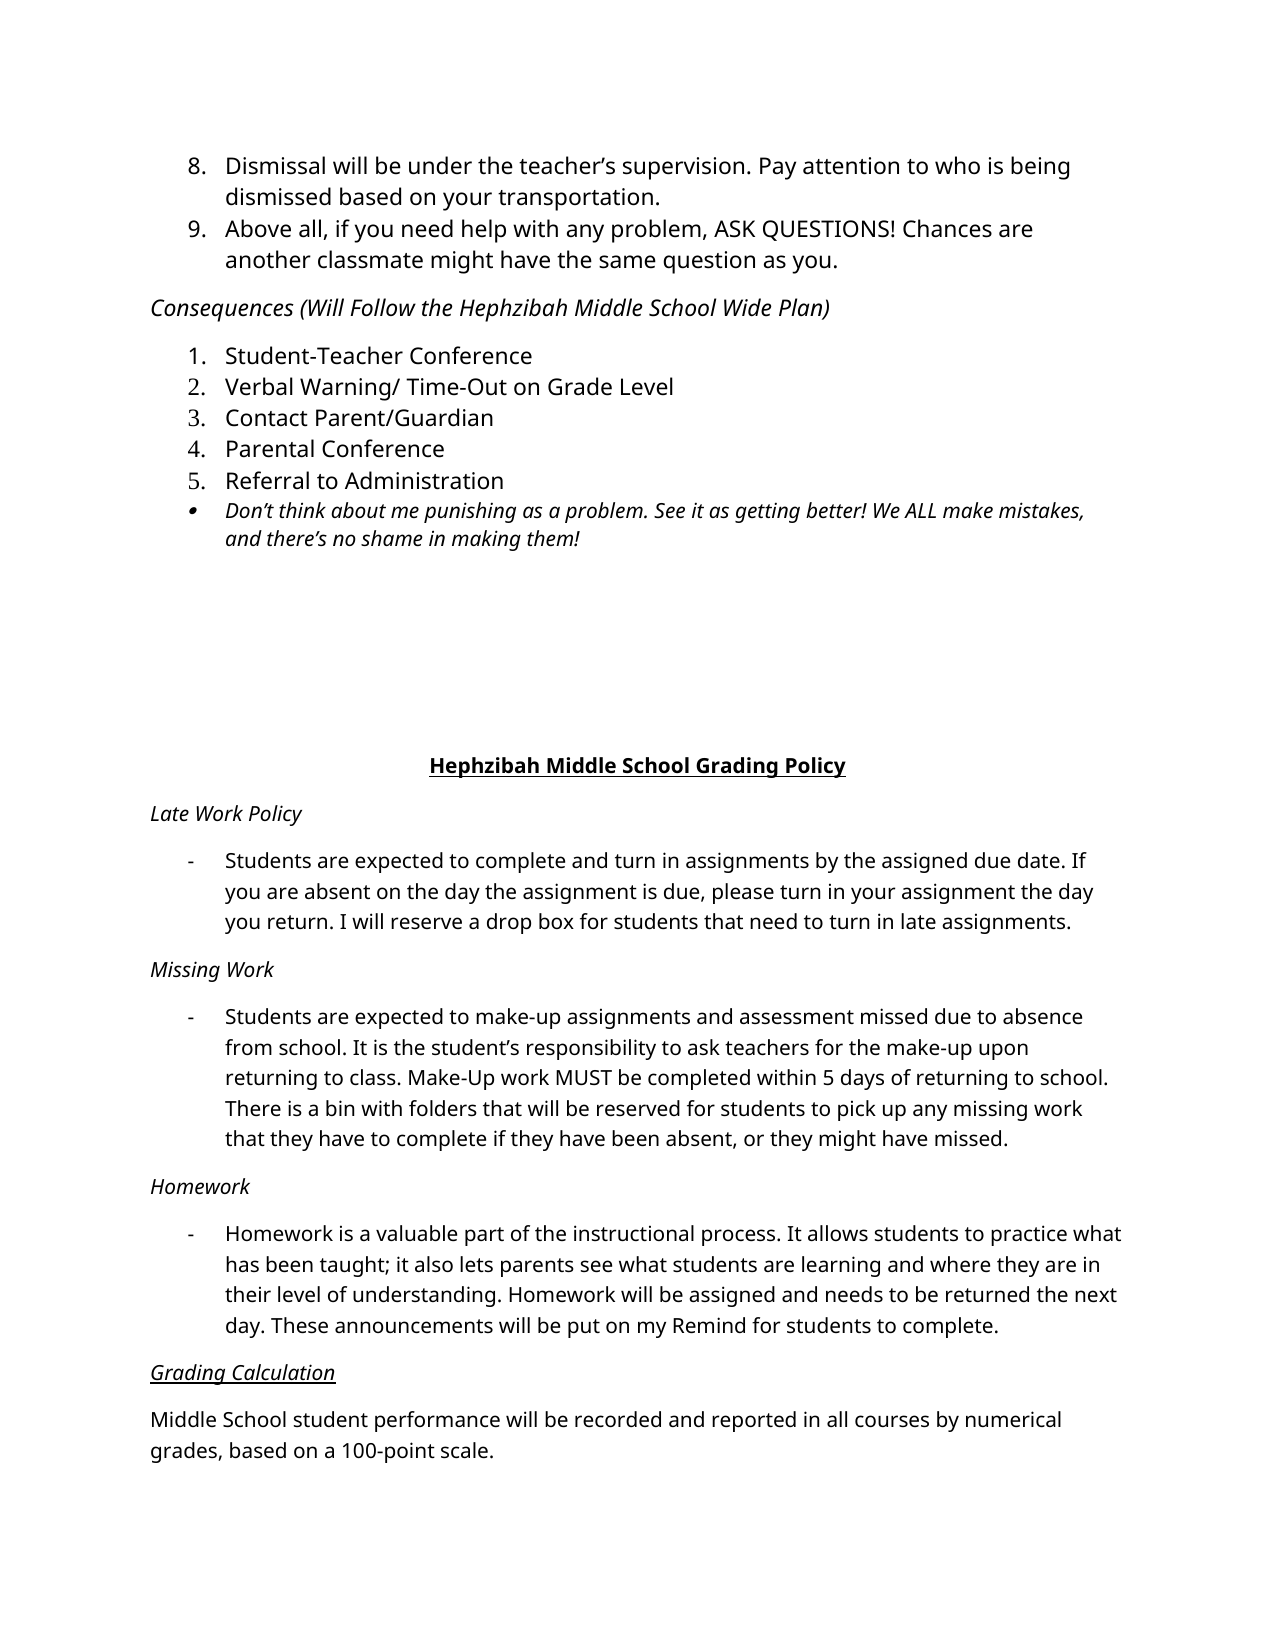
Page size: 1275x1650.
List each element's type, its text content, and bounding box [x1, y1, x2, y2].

text Consequences (Will Follow the Hephzibah Middle School Wide Plan) [150, 292, 1125, 323]
list Students are expected to make-up assignments and assessment missed due to absence from school. It is the student’s responsibility to ask teachers for the make-up upon returning to class. Make-Up work MUST be completed within 5 days of returning to school. There is a bin with folders that will be reserved for students to pick up any missing work that they have to complete if they have been absent, or they might have missed. [187, 1002, 1125, 1153]
list Dismissal will be under the teacher’s supervision. Pay attention to who is being dismissed based on your transportation. [187, 150, 1125, 212]
list Homework is a valuable part of the instructional process. It allows students to practice what has been taught; it also lets parents see what students are learning and where they are in their level of understanding. Homework will be assigned and needs to be returned the next day. These announcements will be put on my Remind for students to complete. [187, 1219, 1125, 1339]
list Contact Parent/Guardian [187, 402, 1125, 433]
text Late Work Policy [150, 799, 1125, 827]
text Grading Calculation [150, 1358, 1125, 1387]
list Verbal Warning/ Time-Out on Grade Level [187, 371, 1125, 402]
list Students are expected to complete and turn in assignments by the assigned due date. If you are absent on the day the assignment is due, please turn in your assignment the day you return. I will reserve a drop box for students that need to turn in late assignments. [187, 846, 1125, 936]
text Hephzibah Middle School Grading Policy [150, 752, 1125, 780]
text Homework [150, 1172, 1125, 1200]
list Don’t think about me punishing as a problem. See it as getting better! We ALL make mistakes, and there’s no shame in making them! [187, 496, 1125, 553]
list Above all, if you need help with any problem, ASK QUESTIONS! Chances are another classmate might have the same question as you. [187, 212, 1125, 275]
list Parental Conference [187, 433, 1125, 464]
list Student-Teacher Conference [187, 339, 1125, 371]
text Missing Work [150, 955, 1125, 983]
list Referral to Administration [187, 464, 1125, 496]
text Middle School student performance will be recorded and reported in all courses by numerical grades, based on a 100-point scale. [150, 1406, 1125, 1464]
